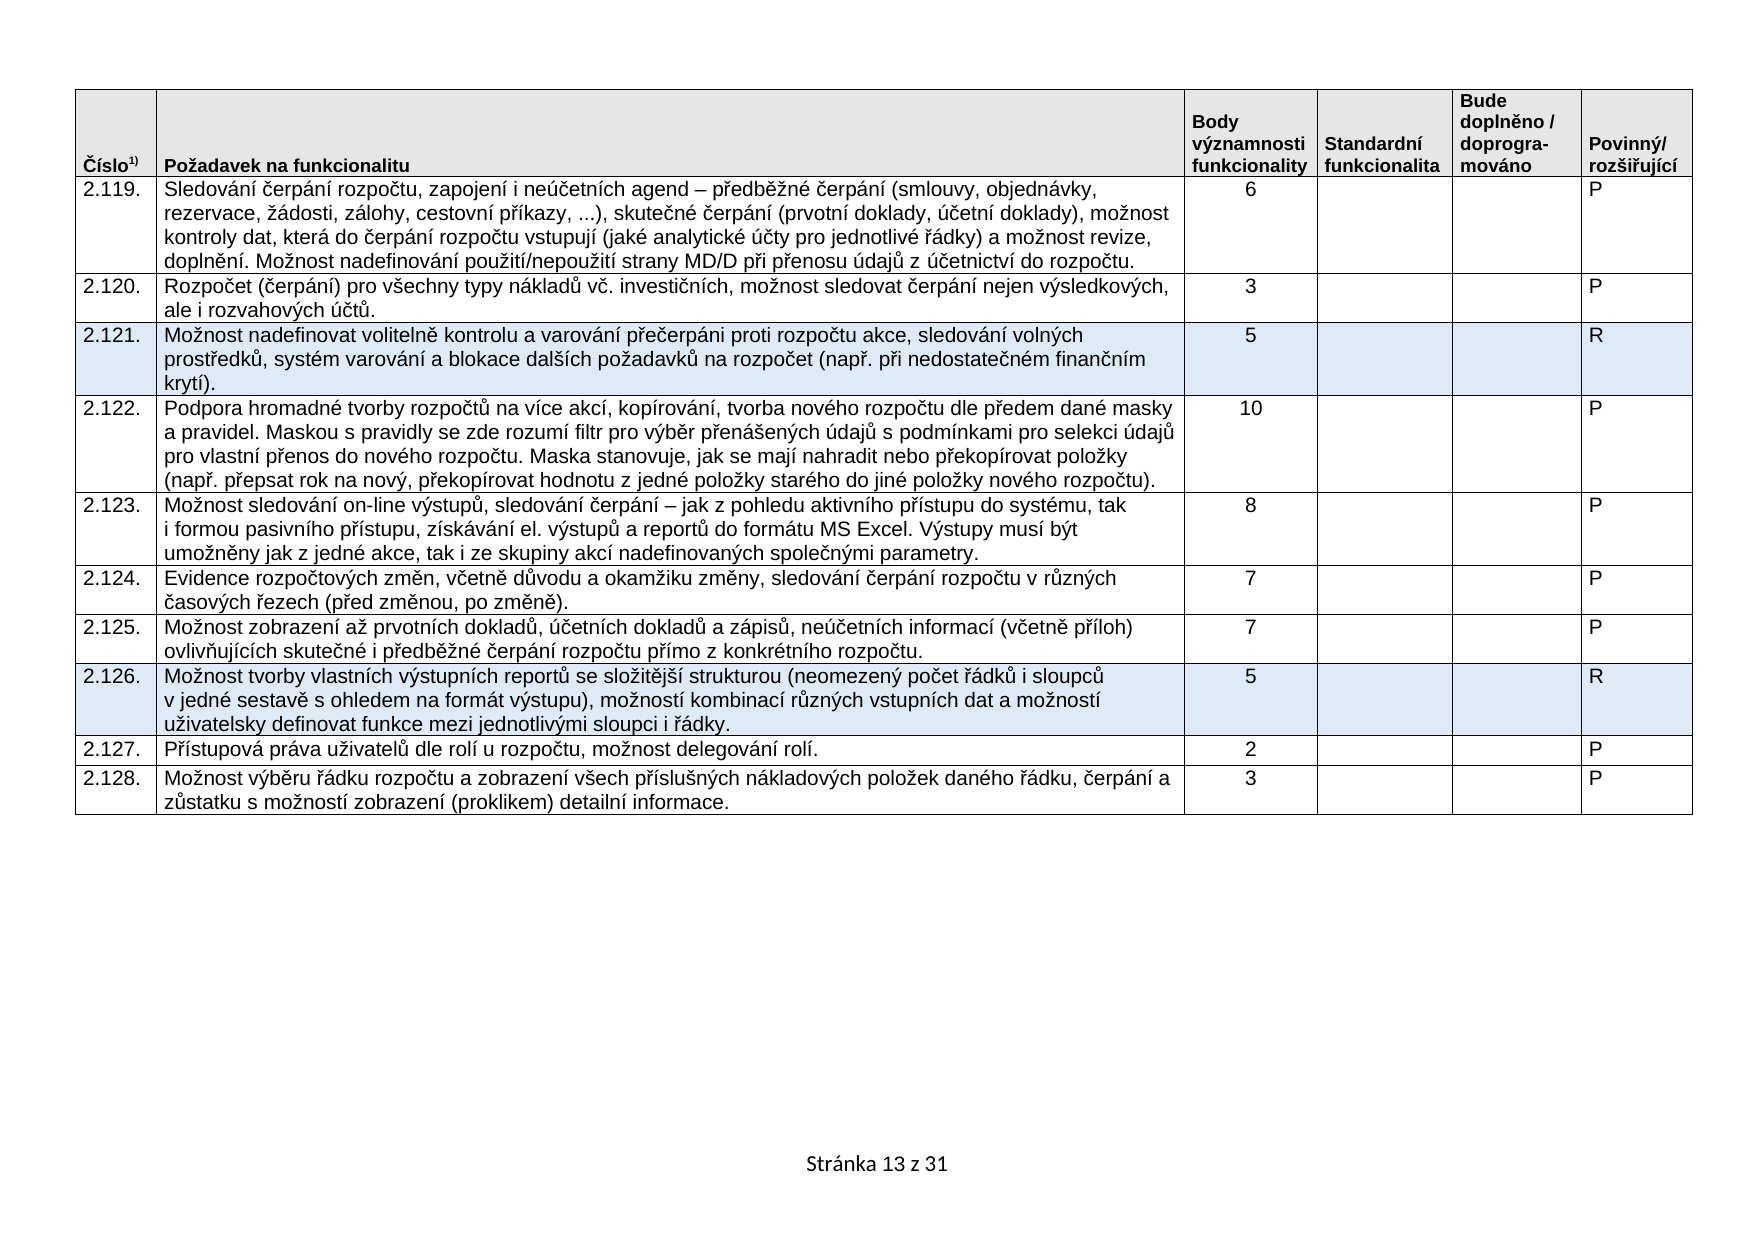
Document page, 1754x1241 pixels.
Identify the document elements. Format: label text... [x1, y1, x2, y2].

table_header Standardní funkcionalita [1318, 90, 1452, 176]
table_cell Sledování čerpání rozpočtu, zapojení i neúčetních agend – předběžné čerpání (smlouvy, objednávky, rezervace, žádosti, zálohy, cestovní příkazy, ...), skutečné čerpání (prvotní doklady, účetní doklady), možnost kontroly dat, která do čerpání rozpočtu vstupují (jaké analytické účty pro jednotlivé řádky) a možnost revize, doplnění. Možnost nadefinování použití/nepoužití strany MD/D při přenosu údajů z účetnictví do rozpočtu. [157, 177, 1184, 273]
table_cell Možnost tvorby vlastních výstupních reportů se složitější strukturou (neomezený počet řádků i sloupců v jedné sestavě s ohledem na formát výstupu), možností kombinací různých vstupních dat a možností uživatelsky definovat funkce mezi jednotlivými sloupci i řádky. [157, 664, 1184, 735]
table_cell 5 [1185, 323, 1317, 395]
table_cell 2.124. [76, 566, 156, 613]
table_cell [1318, 323, 1452, 395]
table_cell 2.122. [76, 396, 156, 492]
table_cell Evidence rozpočtových změn, včetně důvodu a okamžiku změny, sledování čerpání rozpočtu v různých časových řezech (před změnou, po změně). [157, 566, 1184, 613]
table_cell [1453, 766, 1581, 814]
table_cell [1318, 177, 1452, 273]
table_cell Možnost nadefinovat volitelně kontrolu a varování přečerpáni proti rozpočtu akce, sledování volných prostředků, systém varování a blokace dalších požadavků na rozpočet (např. při nedostatečném finančním krytí). [157, 323, 1184, 395]
table_cell 7 [1185, 566, 1317, 613]
table_cell [1318, 736, 1452, 765]
table_cell [1318, 274, 1452, 322]
table_cell [1453, 566, 1581, 613]
table_cell [1318, 396, 1452, 492]
table_cell 6 [1185, 177, 1317, 273]
table_cell [1453, 736, 1581, 765]
table_cell 2.128. [76, 766, 156, 814]
table_header Bude doplněno / doprogramováno [1453, 90, 1581, 176]
table_cell [1318, 493, 1452, 564]
table_cell 10 [1185, 396, 1317, 492]
table_cell P [1582, 274, 1692, 322]
table_cell 3 [1185, 274, 1317, 322]
table_cell P [1582, 396, 1692, 492]
table_header Body významnosti funkcionality [1185, 90, 1317, 176]
table_cell [1318, 615, 1452, 662]
table_cell [1318, 766, 1452, 814]
table_cell P [1582, 736, 1692, 765]
table_cell Možnost zobrazení až prvotních dokladů, účetních dokladů a zápisů, neúčetních informací (včetně příloh) ovlivňujících skutečné i předběžné čerpání rozpočtu přímo z konkrétního rozpočtu. [157, 615, 1184, 662]
table_header Číslo1) [76, 90, 156, 176]
table_cell Podpora hromadné tvorby rozpočtů na více akcí, kopírování, tvorba nového rozpočtu dle předem dané masky a pravidel. Maskou s pravidly se zde rozumí filtr pro výběr přenášených údajů s podmínkami pro selekci údajů pro vlastní přenos do nového rozpočtu. Maska stanovuje, jak se mají nahradit nebo překopírovat položky (např. přepsat rok na nový, překopírovat hodnotu z jedné položky starého do jiné položky nového rozpočtu). [157, 396, 1184, 492]
table_cell Možnost výběru řádku rozpočtu a zobrazení všech příslušných nákladových položek daného řádku, čerpání a zůstatku s možností zobrazení (proklikem) detailní informace. [157, 766, 1184, 814]
table_cell Rozpočet (čerpání) pro všechny typy nákladů vč. investičních, možnost sledovat čerpání nejen výsledkových, ale i rozvahových účtů. [157, 274, 1184, 322]
table_cell 2.125. [76, 615, 156, 662]
table_cell 2.119. [76, 177, 156, 273]
table_header Požadavek na funkcionalitu [157, 90, 1184, 176]
table_cell 8 [1185, 493, 1317, 564]
table_cell P [1582, 615, 1692, 662]
table_cell 2.126. [76, 664, 156, 735]
table_cell 2.121. [76, 323, 156, 395]
table_cell Možnost sledování on-line výstupů, sledování čerpání – jak z pohledu aktivního přístupu do systému, tak i formou pasivního přístupu, získávání el. výstupů a reportů do formátu MS Excel. Výstupy musí být umožněny jak z jedné akce, tak i ze skupiny akcí nadefinovaných společnými parametry. [157, 493, 1184, 564]
table_cell [1318, 566, 1452, 613]
table_cell [1453, 493, 1581, 564]
table_cell 2.120. [76, 274, 156, 322]
table_cell 5 [1185, 664, 1317, 735]
table_cell 2 [1185, 736, 1317, 765]
table_cell [1453, 177, 1581, 273]
table_cell [1453, 274, 1581, 322]
table_cell [1453, 323, 1581, 395]
table_cell Přístupová práva uživatelů dle rolí u rozpočtu, možnost delegování rolí. [157, 736, 1184, 765]
table_cell P [1582, 177, 1692, 273]
table_cell 7 [1185, 615, 1317, 662]
table_cell P [1582, 766, 1692, 814]
table_header Povinný/ rozšiřující [1582, 90, 1692, 176]
table_cell P [1582, 493, 1692, 564]
table_cell P [1582, 566, 1692, 613]
table_cell 2.123. [76, 493, 156, 564]
table_cell 2.127. [76, 736, 156, 765]
table_cell [1453, 615, 1581, 662]
table_cell R [1582, 323, 1692, 395]
table_cell [1453, 396, 1581, 492]
table_cell R [1582, 664, 1692, 735]
table_cell 3 [1185, 766, 1317, 814]
table_cell [1318, 664, 1452, 735]
table_cell [1453, 664, 1581, 735]
